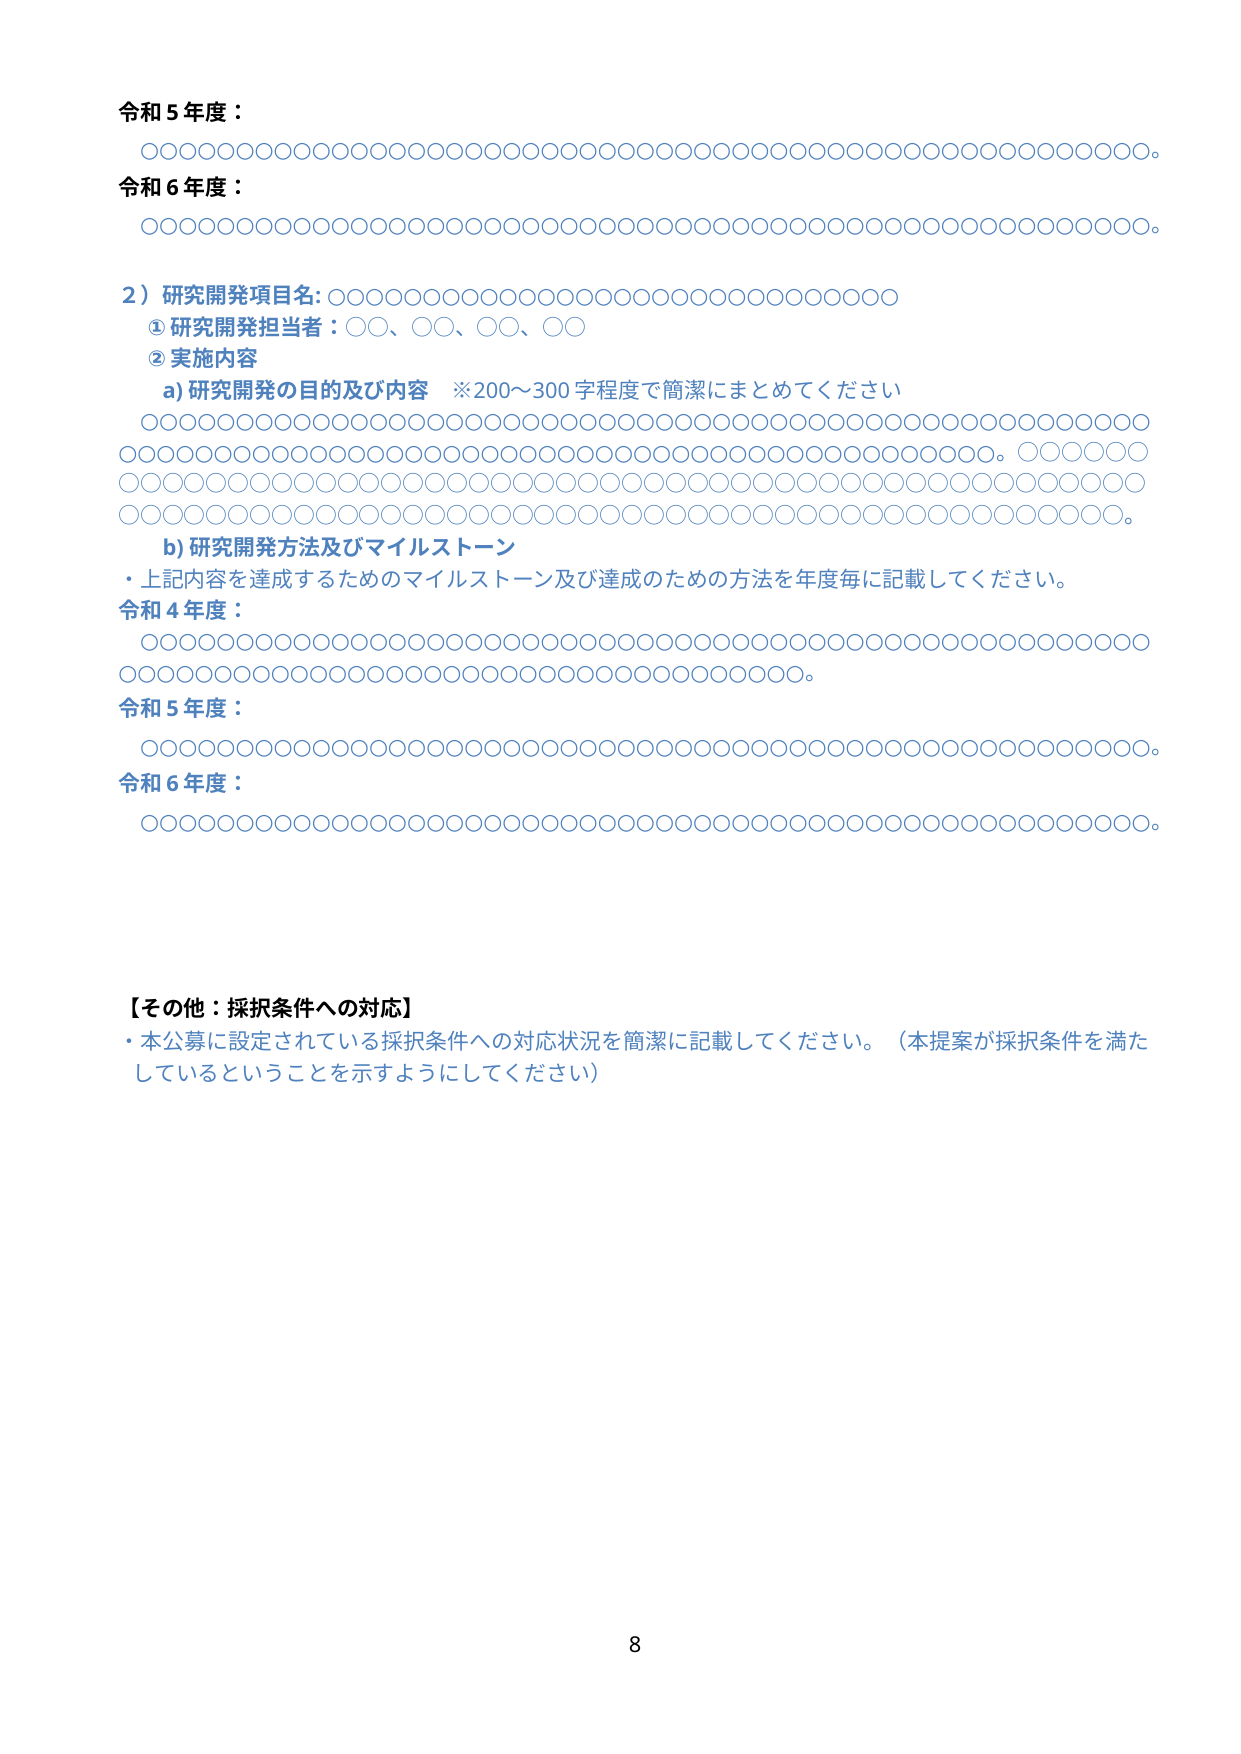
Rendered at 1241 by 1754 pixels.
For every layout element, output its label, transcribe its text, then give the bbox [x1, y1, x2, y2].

text 令和4年度： [118, 593, 1152, 625]
text a) 研究開発の目的及び内容 ※200～300字程度で簡潔にまとめてください [118, 373, 1152, 405]
text ①研究開発担当者：○○、○○、○○、○○ [118, 309, 1152, 341]
text 【その他：採択条件への対応】 [118, 987, 1152, 1024]
text ○○○○○○○○○○○○○○○○○○○○○○○○○○○○○○○○○○○○○○○○○○○○○○○○○○○○○。 [118, 724, 1152, 762]
text 令和6年度： [118, 762, 1152, 799]
text b) 研究開発方法及びマイルストーン [118, 530, 1152, 562]
text ○○○○○○○○○○○○○○○○○○○○○○○○○○○○○○○○○○○○○○○○○○○○○○○○○○○○○。 [118, 128, 1152, 165]
text 令和6年度： [118, 165, 1152, 203]
text ・本公募に設定されている採択条件への対応状況を簡潔に記載してください。（本提案が採択条件を満たしているということを示すようにしてください） [118, 1024, 1152, 1087]
text ２）研究開発項目名: ○○○○○○○○○○○○○○○○○○○○○○○○○○○○○○ [118, 278, 1152, 309]
text ○○○○○○○○○○○○○○○○○○○○○○○○○○○○○○○○○○○○○○○○○○○○○○○○○○○○○○○○○○○○○○○○○○○○○○○○○○○○○○○○○○○○○○○○○。 [118, 625, 1152, 687]
text 令和5年度： [118, 90, 1152, 128]
text ②実施内容 [118, 341, 1152, 373]
text ○○○○○○○○○○○○○○○○○○○○○○○○○○○○○○○○○○○○○○○○○○○○○○○○○○○○○。 [118, 799, 1152, 837]
text ○○○○○○○○○○○○○○○○○○○○○○○○○○○○○○○○○○○○○○○○○○○○○○○○○○○○○○○○○○○○○○○○○○○○○○○○○○○○○○○○○○○○○○○○○○○○○○○○○○○。○○○○○○○○○○○○○○○○○○○○○○○○○○○○○○○○○○○○○○○○○○○○○○○○○○○○○○○○○○○○○○○○○○○○○○○○○○○○○○○○○○○○○○○○○○○○○○○○○○○。 [118, 405, 1152, 530]
text ○○○○○○○○○○○○○○○○○○○○○○○○○○○○○○○○○○○○○○○○○○○○○○○○○○○○○。 [118, 203, 1152, 240]
text 令和5年度： [118, 687, 1152, 724]
text ・上記内容を達成するためのマイルストーン及び達成のための方法を年度毎に記載してください。 [118, 562, 1152, 593]
